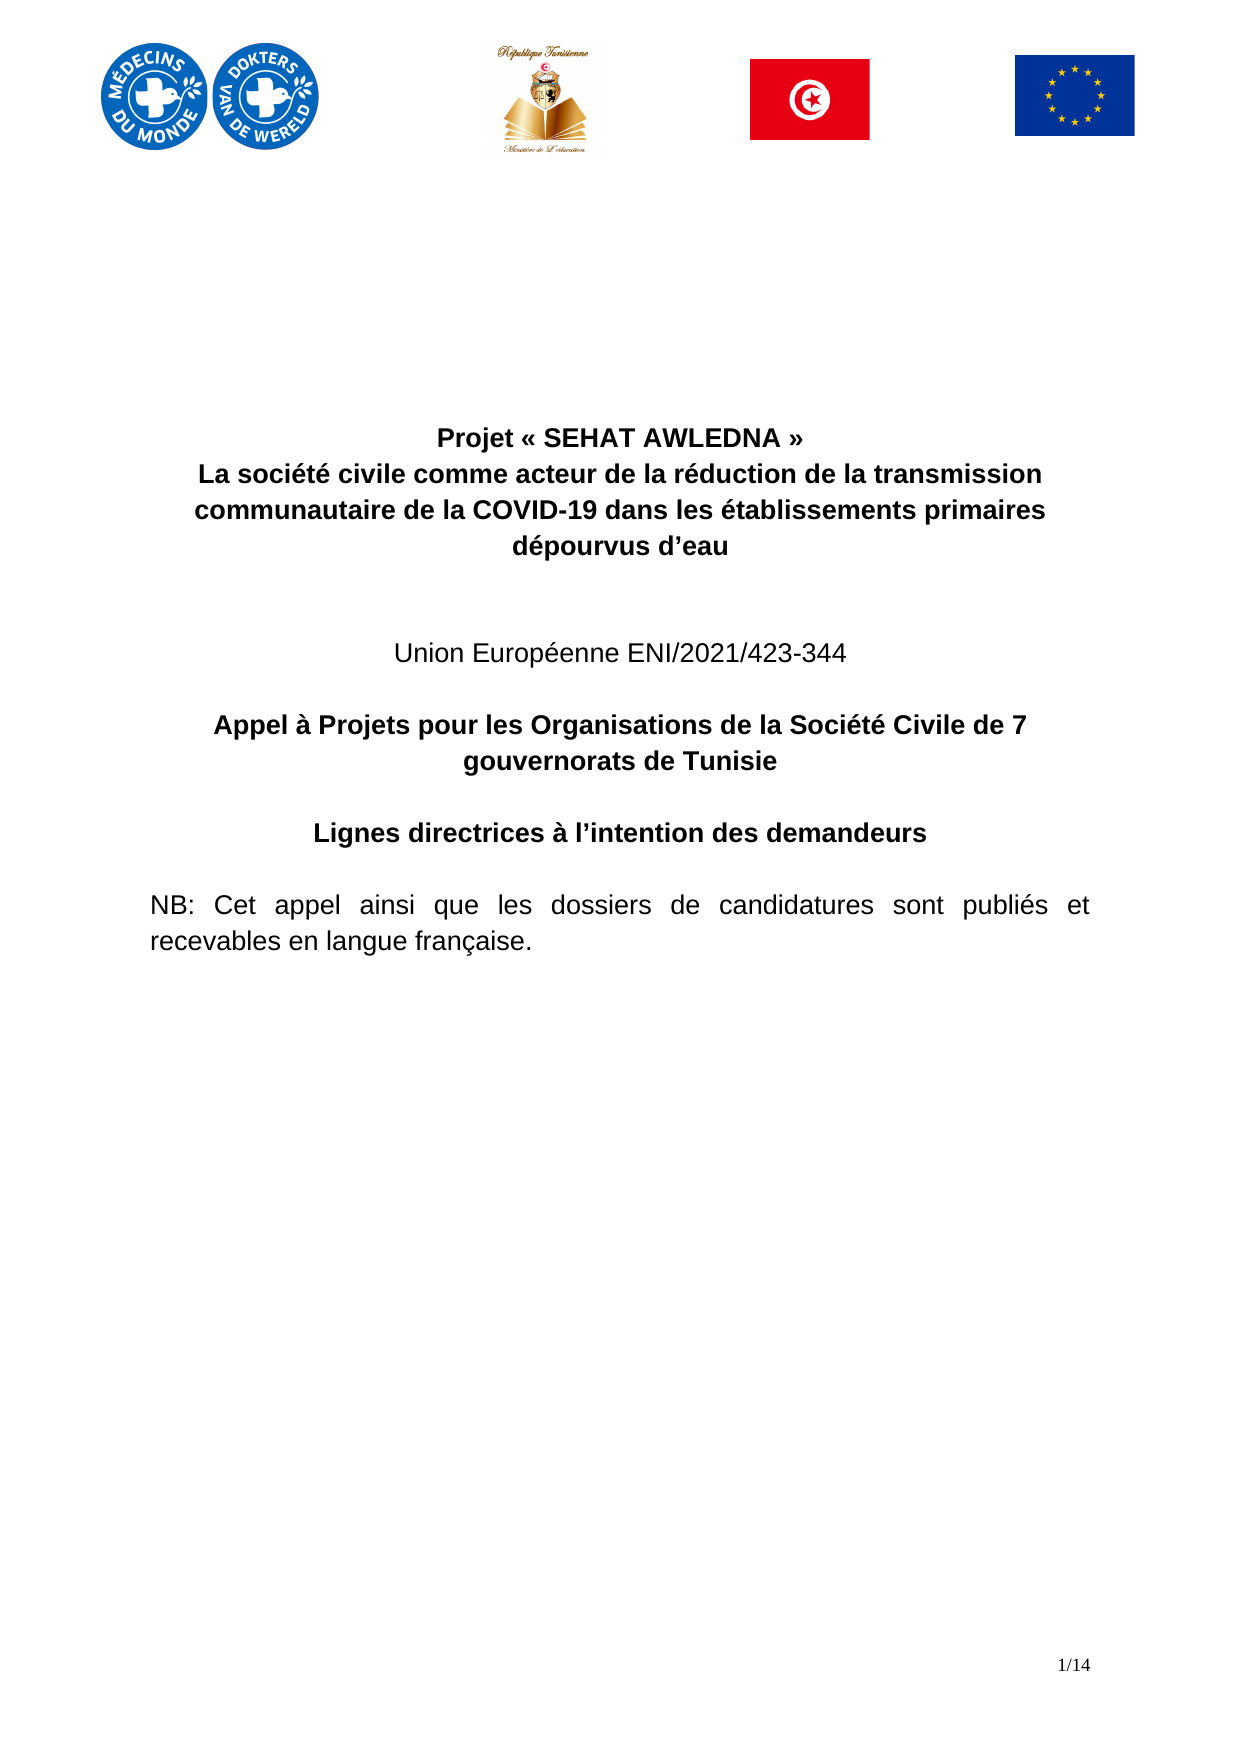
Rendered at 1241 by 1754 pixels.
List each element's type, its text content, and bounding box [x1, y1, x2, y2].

picture [101, 43, 208, 150]
text Appel à Projets pour les Organisations de la Société Civile de 7 gouvernorats de Tunisie [150, 709, 1090, 777]
text La société civile comme acteur de la réduction de la transmission communautaire de la COVID-19 dans les établissements primaires dépourvus d’eau [150, 458, 1090, 561]
picture [479, 41, 609, 155]
picture [750, 59, 870, 140]
picture [1015, 55, 1135, 136]
text Union Européenne ENI/2021/423-344 [150, 637, 1090, 669]
picture [212, 43, 319, 150]
text NB: Cet appel ainsi que les dossiers de candidatures sont publiés et recevables en langue française. [150, 889, 1090, 956]
text Projet « SEHAT AWLEDNA » [150, 422, 1090, 453]
text Lignes directrices à l’intention des demandeurs [150, 817, 1090, 848]
